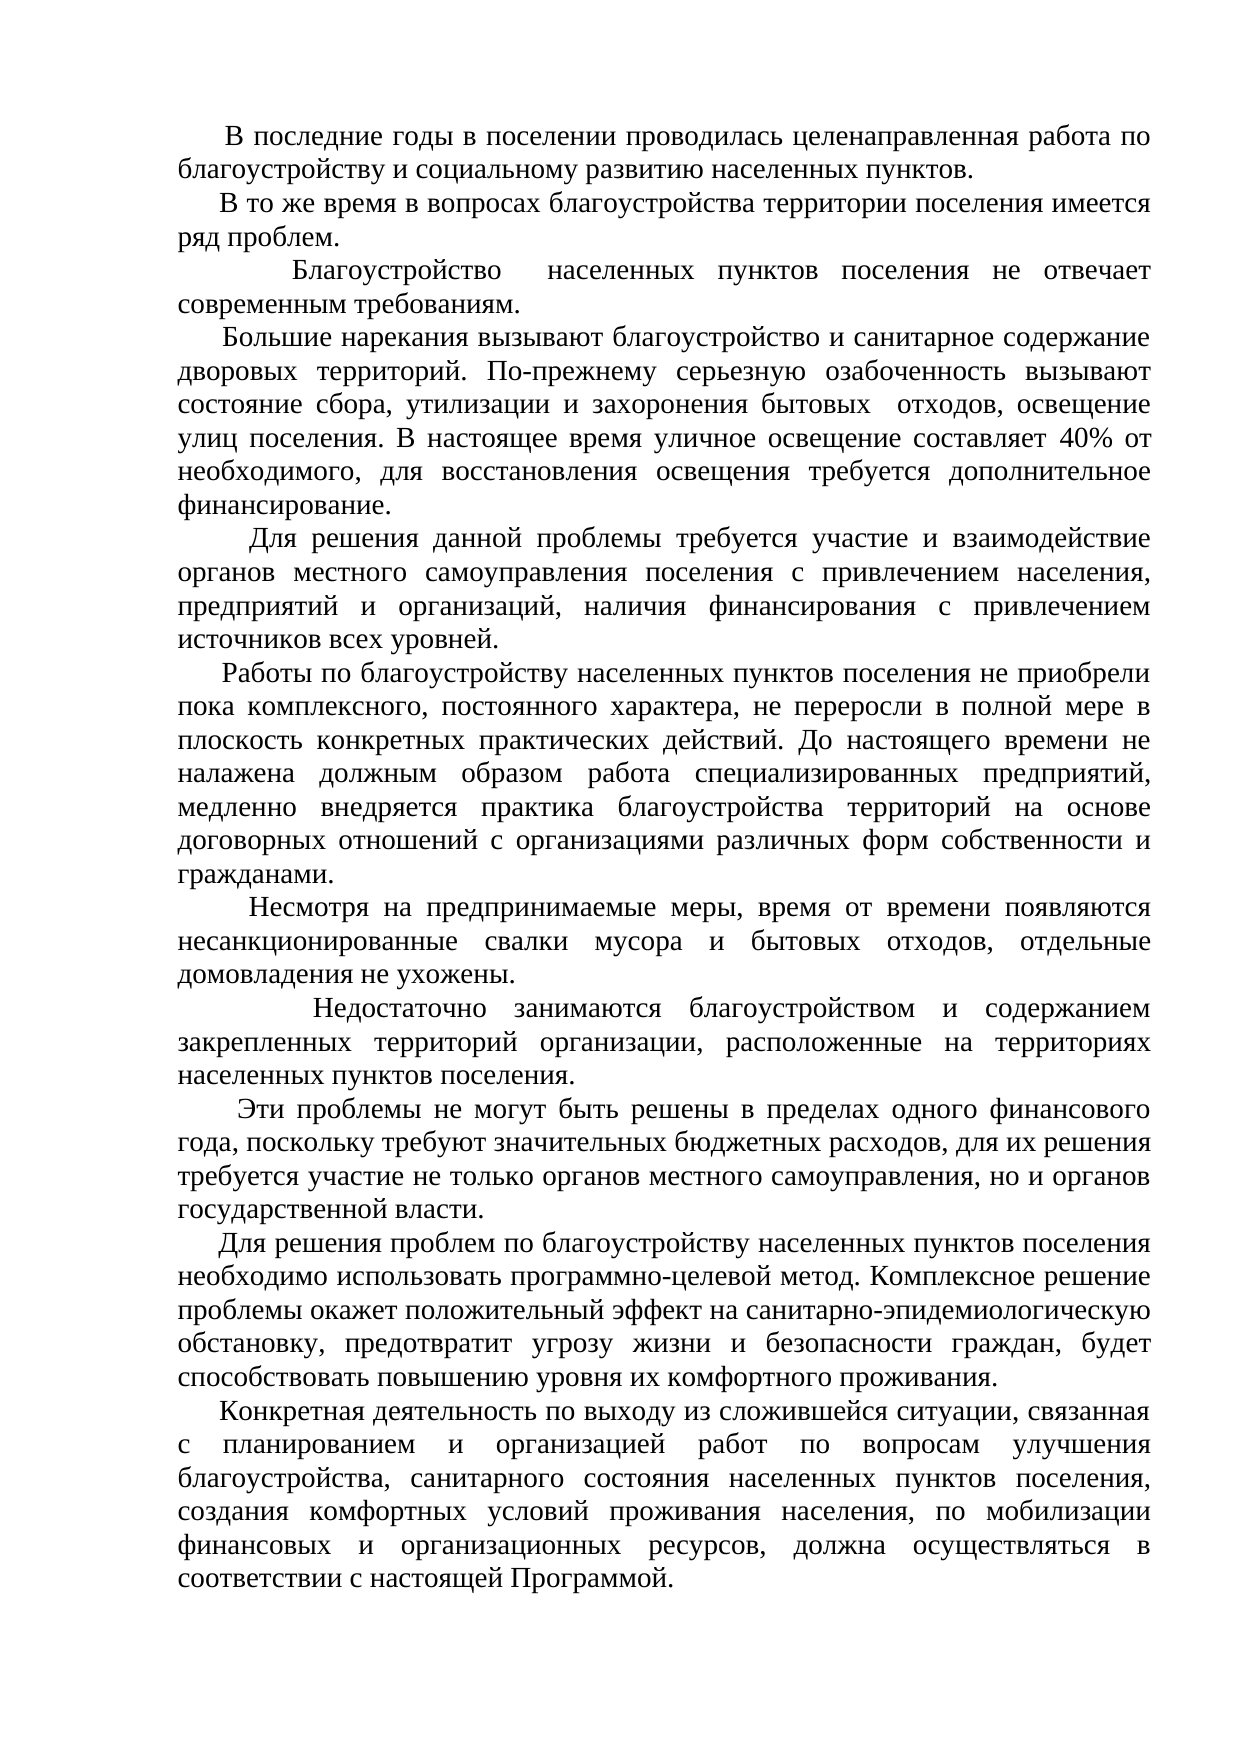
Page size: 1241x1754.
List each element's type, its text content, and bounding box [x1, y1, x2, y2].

text Для решения проблем по благоустройству населенных пунктов поселения необходимо использовать программно-целевой метод. Комплексное решение проблемы окажет положительный эффект на санитарно-эпидемиологическую обстановку, предотвратит угрозу жизни и безопасности граждан, будет способствовать повышению уровня их комфортного проживания. [177, 1225, 1152, 1393]
text Благоустройство населенных пунктов поселения не отвечает современным требованиям. [177, 252, 1152, 319]
text Эти проблемы не могут быть решены в пределах одного финансового года, поскольку требуют значительных бюджетных расходов, для их решения требуется участие не только органов местного самоуправления, но и органов государственной власти. [177, 1091, 1152, 1225]
text Несмотря на предпринимаемые меры, время от времени появляются несанкционированные свалки мусора и бытовых отходов, отдельные домовладения не ухожены. [177, 889, 1152, 990]
text Большие нарекания вызывают благоустройство и санитарное содержание дворовых территорий. По-прежнему серьезную озабоченность вызывают состояние сбора, утилизации и захоронения бытовых отходов, освещение улиц поселения. В настоящее время уличное освещение составляет 40% от необходимого, для восстановления освещения требуется дополнительное финансирование. [177, 319, 1152, 521]
text Недостаточно занимаются благоустройством и содержанием закрепленных территорий организации, расположенные на территориях населенных пунктов поселения. [177, 990, 1152, 1091]
text В последние годы в поселении проводилась целенаправленная работа по благоустройству и социальному развитию населенных пунктов. [177, 118, 1152, 185]
text Конкретная деятельность по выходу из сложившейся ситуации, связанная с планированием и организацией работ по вопросам улучшения благоустройства, санитарного состояния населенных пунктов поселения, создания комфортных условий проживания населения, по мобилизации финансовых и организационных ресурсов, должна осуществляться в соответствии с настоящей Программой. [177, 1393, 1152, 1594]
text Для решения данной проблемы требуется участие и взаимодействие органов местного самоуправления поселения с привлечением населения, предприятий и организаций, наличия финансирования с привлечением источников всех уровней. [177, 521, 1152, 655]
text В то же время в вопросах благоустройства территории поселения имеется ряд проблем. [177, 185, 1152, 252]
text Работы по благоустройству населенных пунктов поселения не приобрели пока комплексного, постоянного характера, не переросли в полной мере в плоскость конкретных практических действий. До настоящего времени не налажена должным образом работа специализированных предприятий, медленно внедряется практика благоустройства территорий на основе договорных отношений с организациями различных форм собственности и гражданами. [177, 655, 1152, 889]
